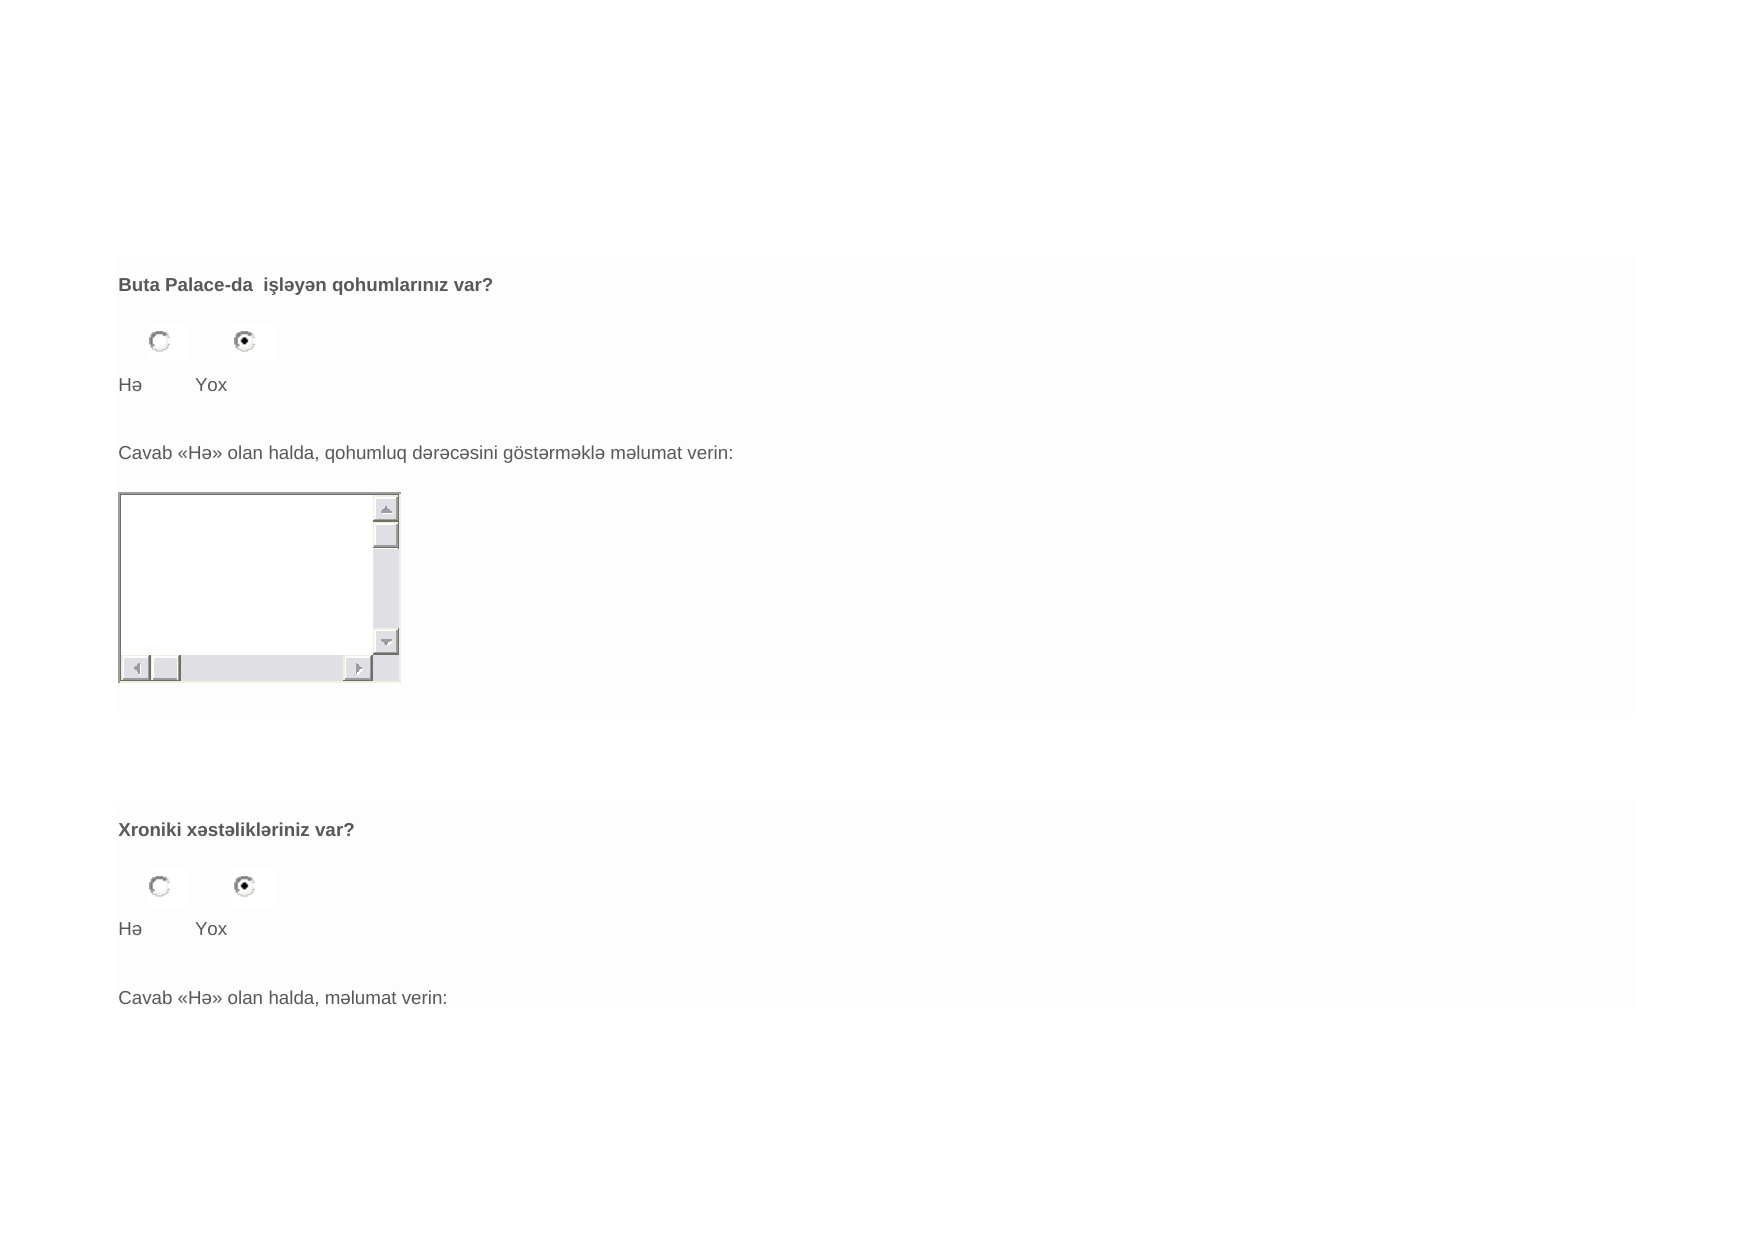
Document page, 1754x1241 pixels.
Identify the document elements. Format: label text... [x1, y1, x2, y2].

text Cavab «Hə» olan halda, qohumluq dərəcəsini göstərməklə məlumat verin: [118, 424, 1636, 463]
text Xroniki xəstəlikləriniz var? [118, 801, 1636, 840]
text Cavab «Hə» olan halda, məlumat verin: [118, 969, 1636, 1008]
text Hə Yox [118, 324, 1636, 395]
text Buta Palace-da işləyən qohumlarınız var? [118, 256, 1636, 295]
text Hə Yox [118, 869, 1636, 940]
